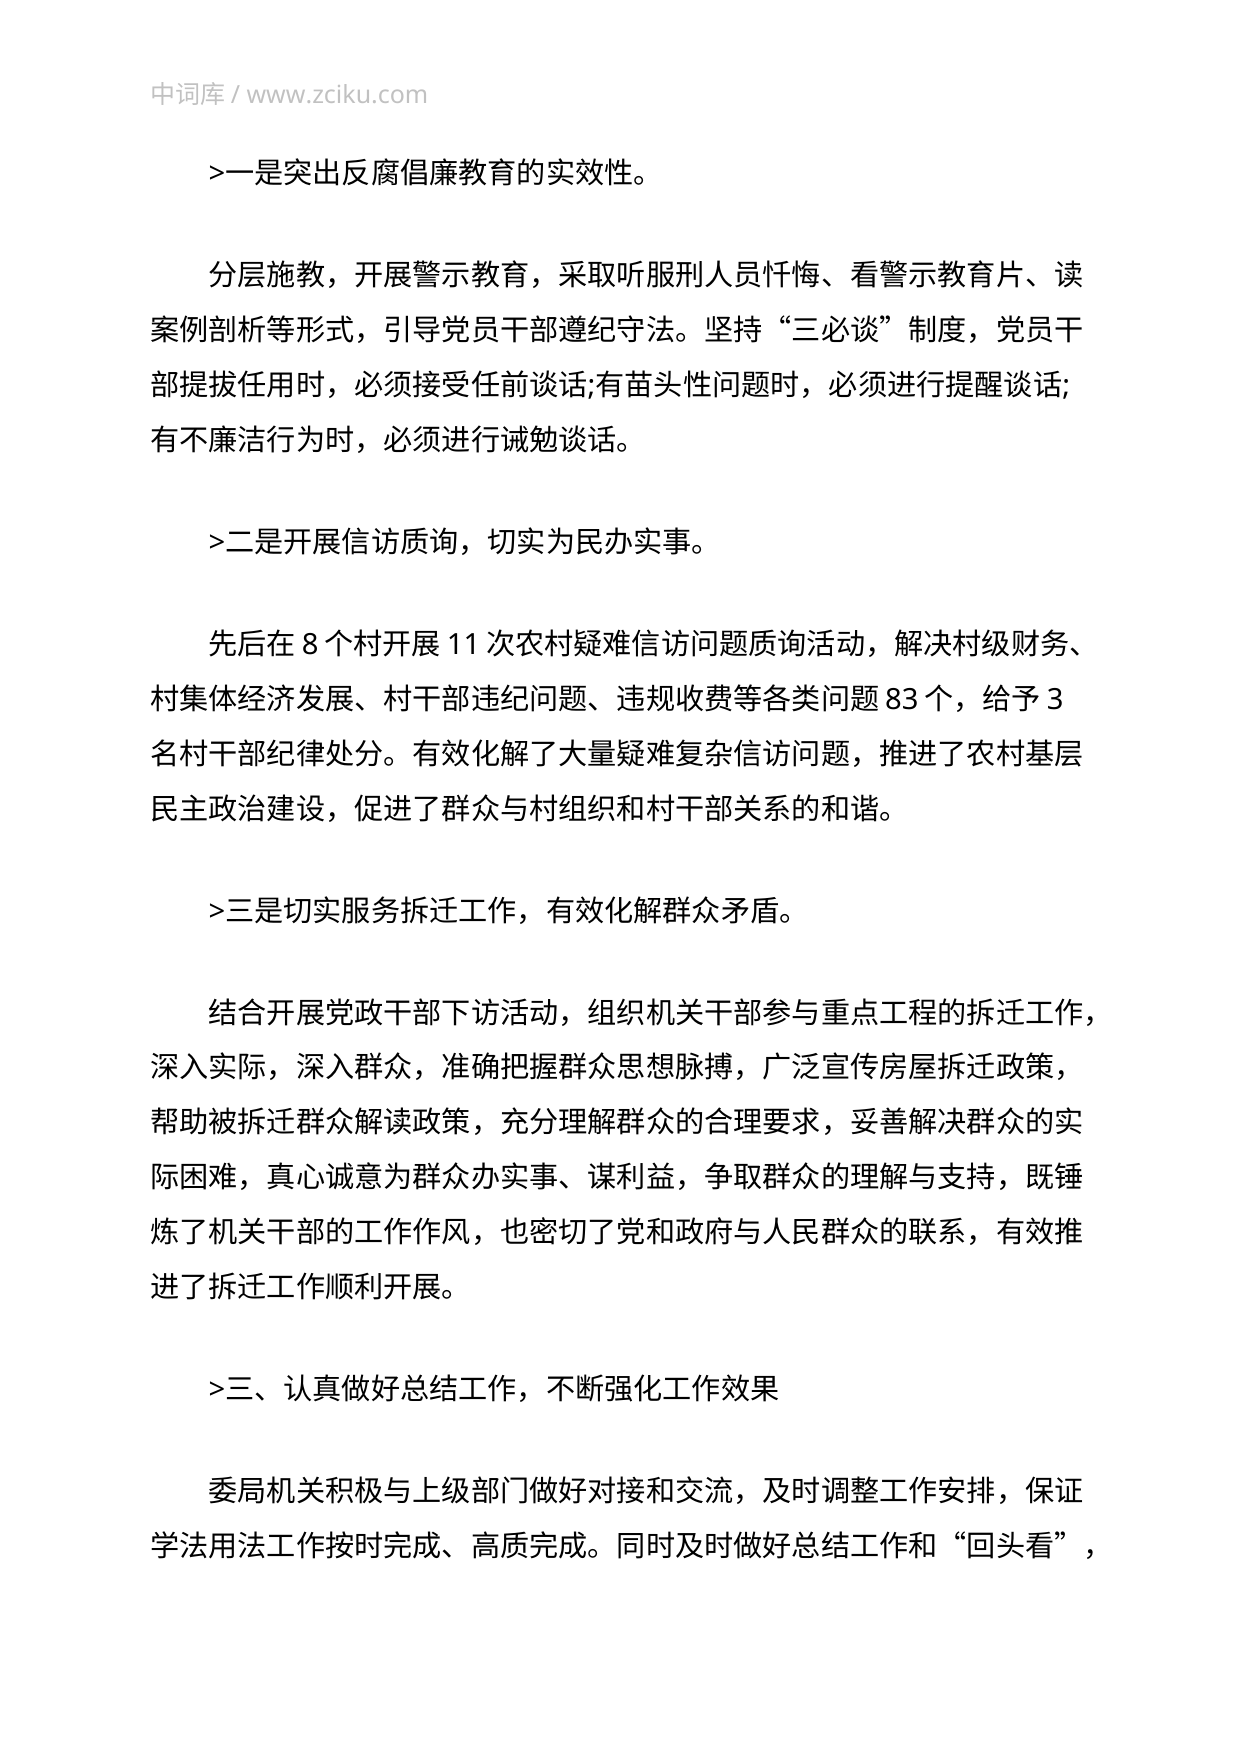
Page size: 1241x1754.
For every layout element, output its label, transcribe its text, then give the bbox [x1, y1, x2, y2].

text >三是切实服务拆迁工作，有效化解群众矛盾。 [150, 887, 1090, 929]
text >一是突出反腐倡廉教育的实效性。 [150, 150, 1090, 192]
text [150, 1467, 1090, 1564]
text 分层施教，开展警示教育，采取听服刑人员忏悔、看警示教育片、读案例剖析等形式，引导党员干部遵纪守法。坚持“三必谈”制度，党员干部提拔任用时，必须接受任前谈话;有苗头性问题时，必须进行提醒谈话;有不廉洁行为时，必须进行诫勉谈话。 [150, 252, 1090, 459]
text >三、认真做好总结工作，不断强化工作效果 [150, 1365, 1090, 1408]
text >二是开展信访质询，切实为民办实事。 [150, 518, 1090, 561]
text 先后在8个村开展11次农村疑难信访问题质询活动，解决村级财务、村集体经济发展、村干部违纪问题、违规收费等各类问题83个，给予3名村干部纪律处分。有效化解了大量疑难复杂信访问题，推进了农村基层民主政治建设，促进了群众与村组织和村干部关系的和谐。 [150, 621, 1090, 828]
text 结合开展党政干部下访活动，组织机关干部参与重点工程的拆迁工作，深入实际，深入群众，准确把握群众思想脉搏，广泛宣传房屋拆迁政策，帮助被拆迁群众解读政策，充分理解群众的合理要求，妥善解决群众的实际困难，真心诚意为群众办实事、谋利益，争取群众的理解与支持，既锤炼了机关干部的工作作风，也密切了党和政府与人民群众的联系，有效推进了拆迁工作顺利开展。 [150, 989, 1090, 1306]
